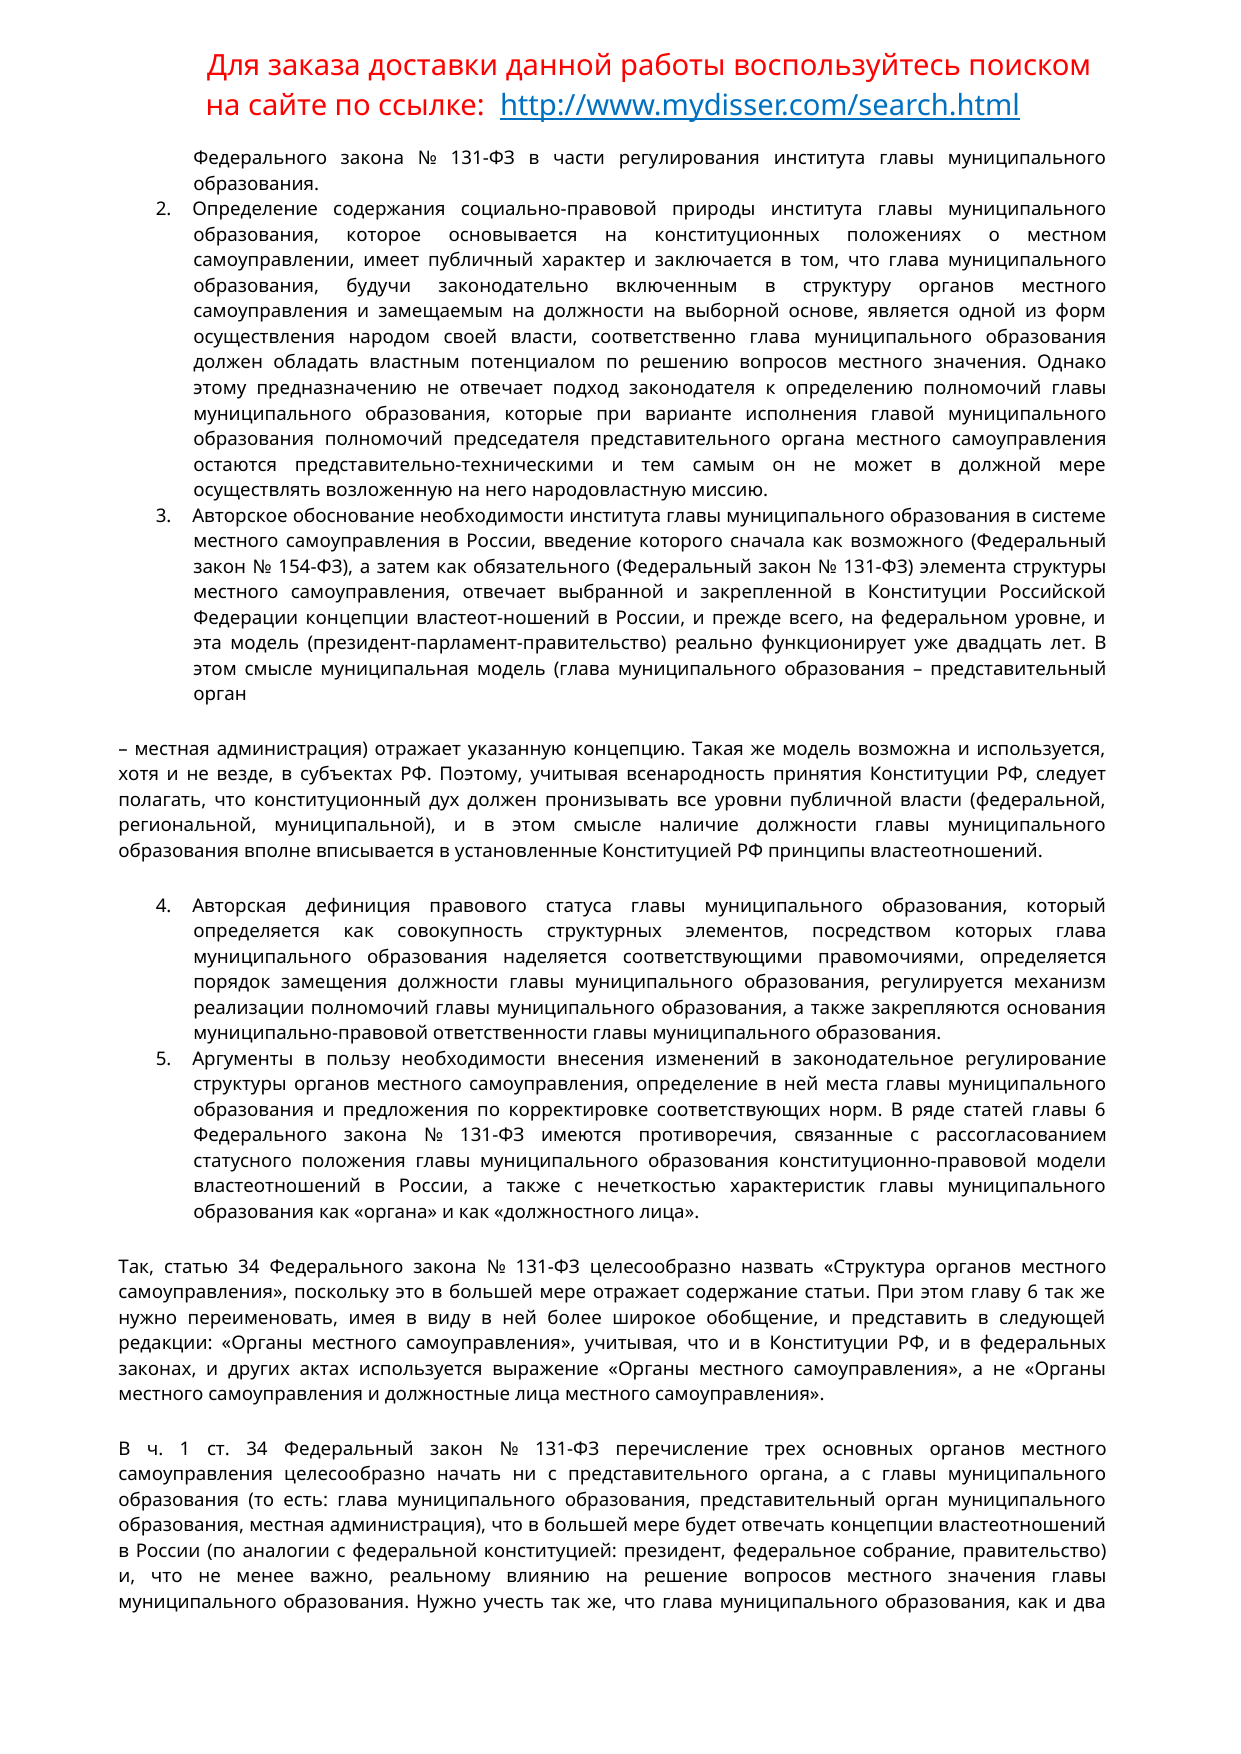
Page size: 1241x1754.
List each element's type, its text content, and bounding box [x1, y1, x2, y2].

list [156, 144, 1107, 196]
list Авторская дефиниция правового статуса главы муниципального образования, который определяется как совокупность структурных элементов, посредством которых глава муниципального образования наделяется соответствующими правомочиями, определяется порядок замещения должности главы муниципального образования, регулируется механизм реализации полномочий главы муниципального образования, а также закрепляются основания муниципально-правовой ответственности главы муниципального образования. [156, 892, 1107, 1045]
list Определение содержания социально-правовой природы института главы муниципального образования, которое основывается на конституционных положениях о местном самоуправлении, имеет публичный характер и заключается в том, что глава муниципального образования, будучи законодательно включенным в структуру органов местного самоуправления и замещаемым на должности на выборной основе, является одной из форм осуществления народом своей власти, соответственно глава муниципального образования должен обладать властным потенциалом по решению вопросов местного значения. Однако этому предназначению не отвечает подход законодателя к определению полномочий главы муниципального образования, которые при варианте исполнения главой муниципального образования полномочий председателя представительного органа местного самоуправления остаются представительно-техническими и тем самым он не может в должной мере осуществлять возложенную на него народовластную миссию. [156, 196, 1107, 502]
list Авторское обоснование необходимости института главы муниципального образования в системе местного самоуправления в России, введение которого сначала как возможного (Федеральный закон № 154-ФЗ), а затем как обязательного (Федеральный закон № 131-ФЗ) элемента структуры местного самоуправления, отвечает выбранной и закрепленной в Конституции Российской Федерации концепции властеот-ношений в России, и прежде всего, на федеральном уровне, и эта модель (президент-парламент-правительство) реально функционирует уже двадцать лет. В этом смысле муниципальная модель (глава муниципального образования – представительный орган [156, 502, 1107, 706]
text – местная администрация) отражает указанную концепцию. Такая же модель возможна и используется, хотя и не везде, в субъектах РФ. Поэтому, учитывая всенародность принятия Конституции РФ, следует полагать, что конституционный дух должен пронизывать все уровни публичной власти (федеральной, региональной, муниципальной), и в этом смысле наличие должности главы муниципального образования вполне вписывается в установленные Конституцией РФ принципы властеотношений. [118, 735, 1107, 863]
text Так, статью 34 Федерального закона № 131-ФЗ целесообразно назвать «Структура органов местного самоуправления», поскольку это в большей мере отражает содержание статьи. При этом главу 6 так же нужно переименовать, имея в виду в ней более широкое обобщение, и представить в следующей редакции: «Органы местного самоуправления», учитывая, что и в Конституции РФ, и в федеральных законах, и других актах используется выражение «Органы местного самоуправления», а не «Органы местного самоуправления и должностные лица местного самоуправления». [118, 1253, 1107, 1406]
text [118, 1435, 1107, 1614]
list Аргументы в пользу необходимости внесения изменений в законодательное регулирование структуры органов местного самоуправления, определение в ней места главы муниципального образования и предложения по корректировке соответствующих норм. В ряде статей главы 6 Федерального закона № 131-ФЗ имеются противоречия, связанные с рассогласованием статусного положения главы муниципального образования конституционно-правовой модели властеотношений в России, а также с нечеткостью характеристик главы муниципального образования как «органа» и как «должностного лица». [156, 1045, 1107, 1224]
